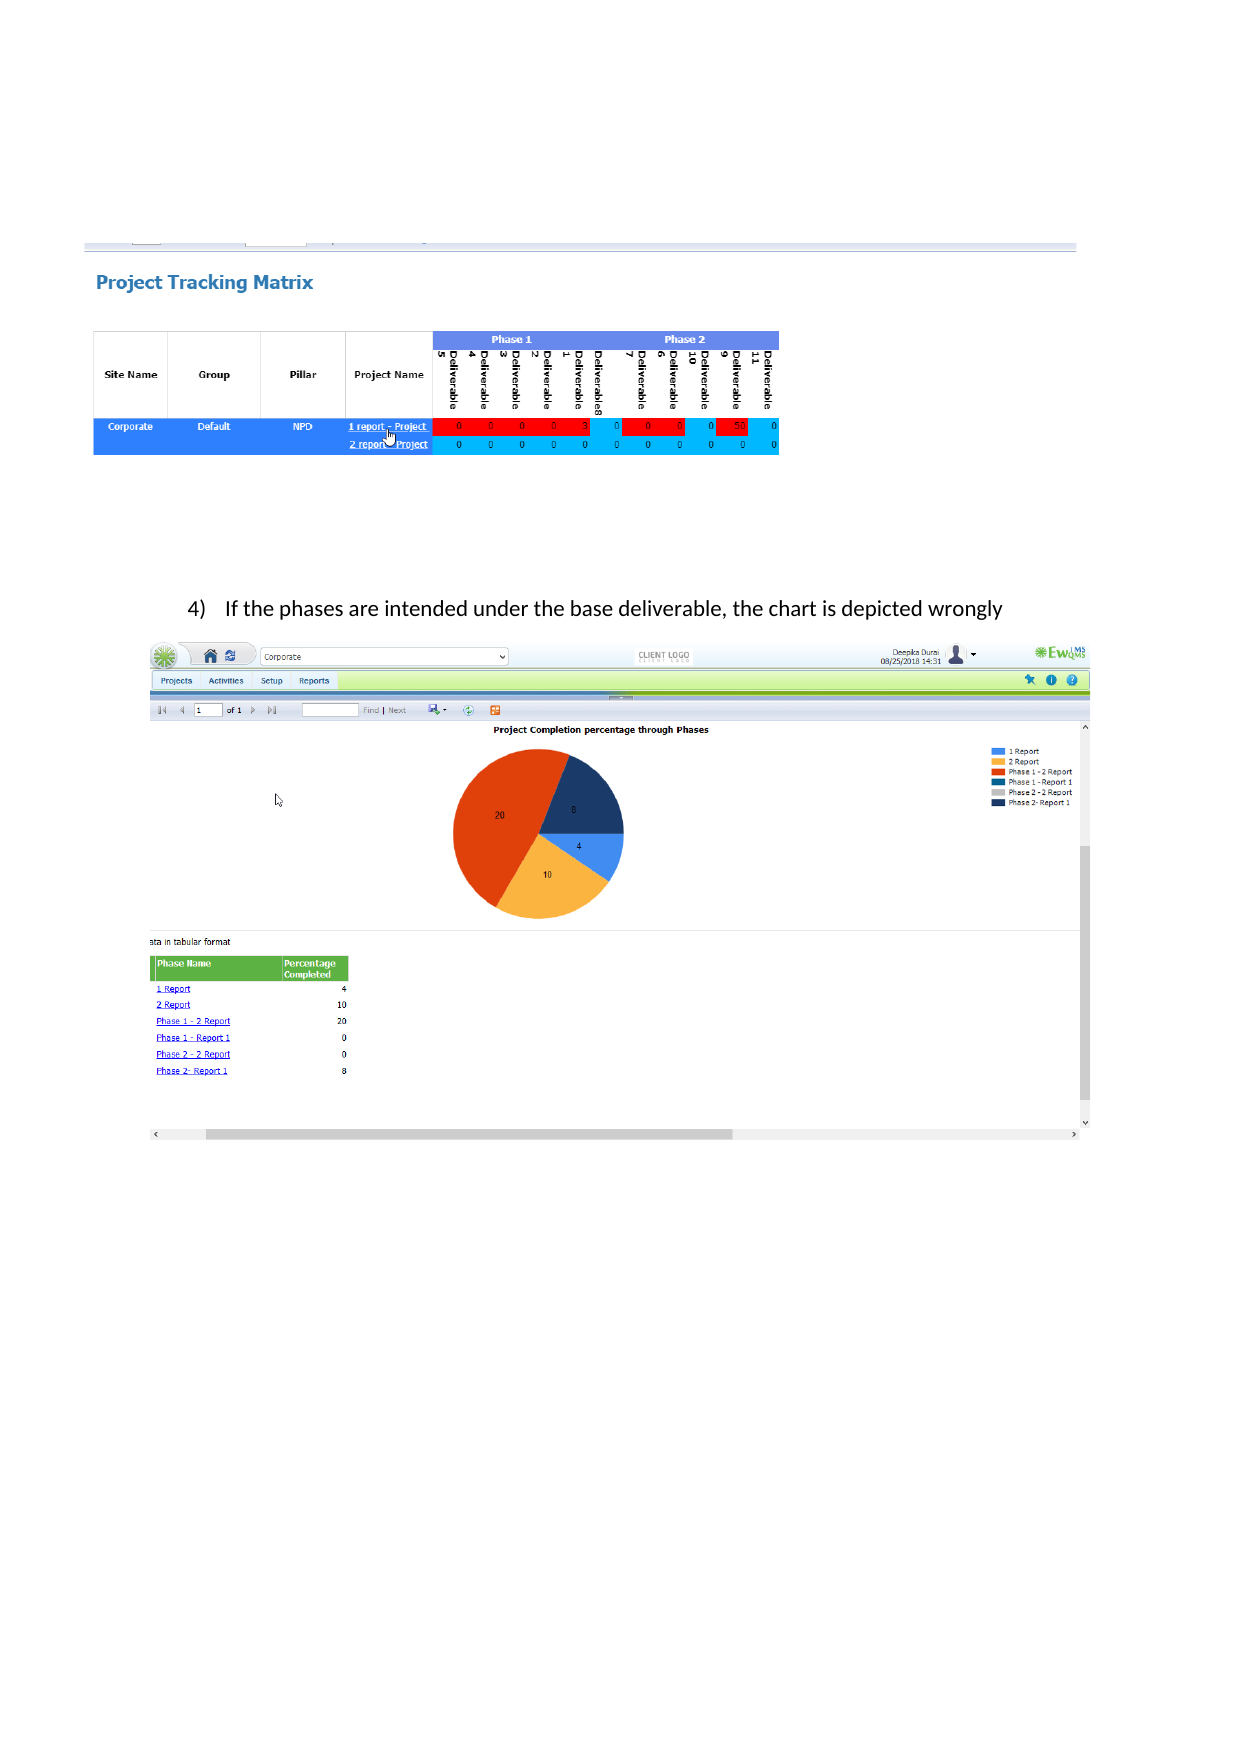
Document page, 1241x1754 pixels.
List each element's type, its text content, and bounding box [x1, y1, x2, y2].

picture [150, 641, 1091, 1170]
picture [84, 243, 1077, 482]
list If the phases are intended under the base deliverable, the chart is depicted wrongly [187, 594, 1090, 622]
